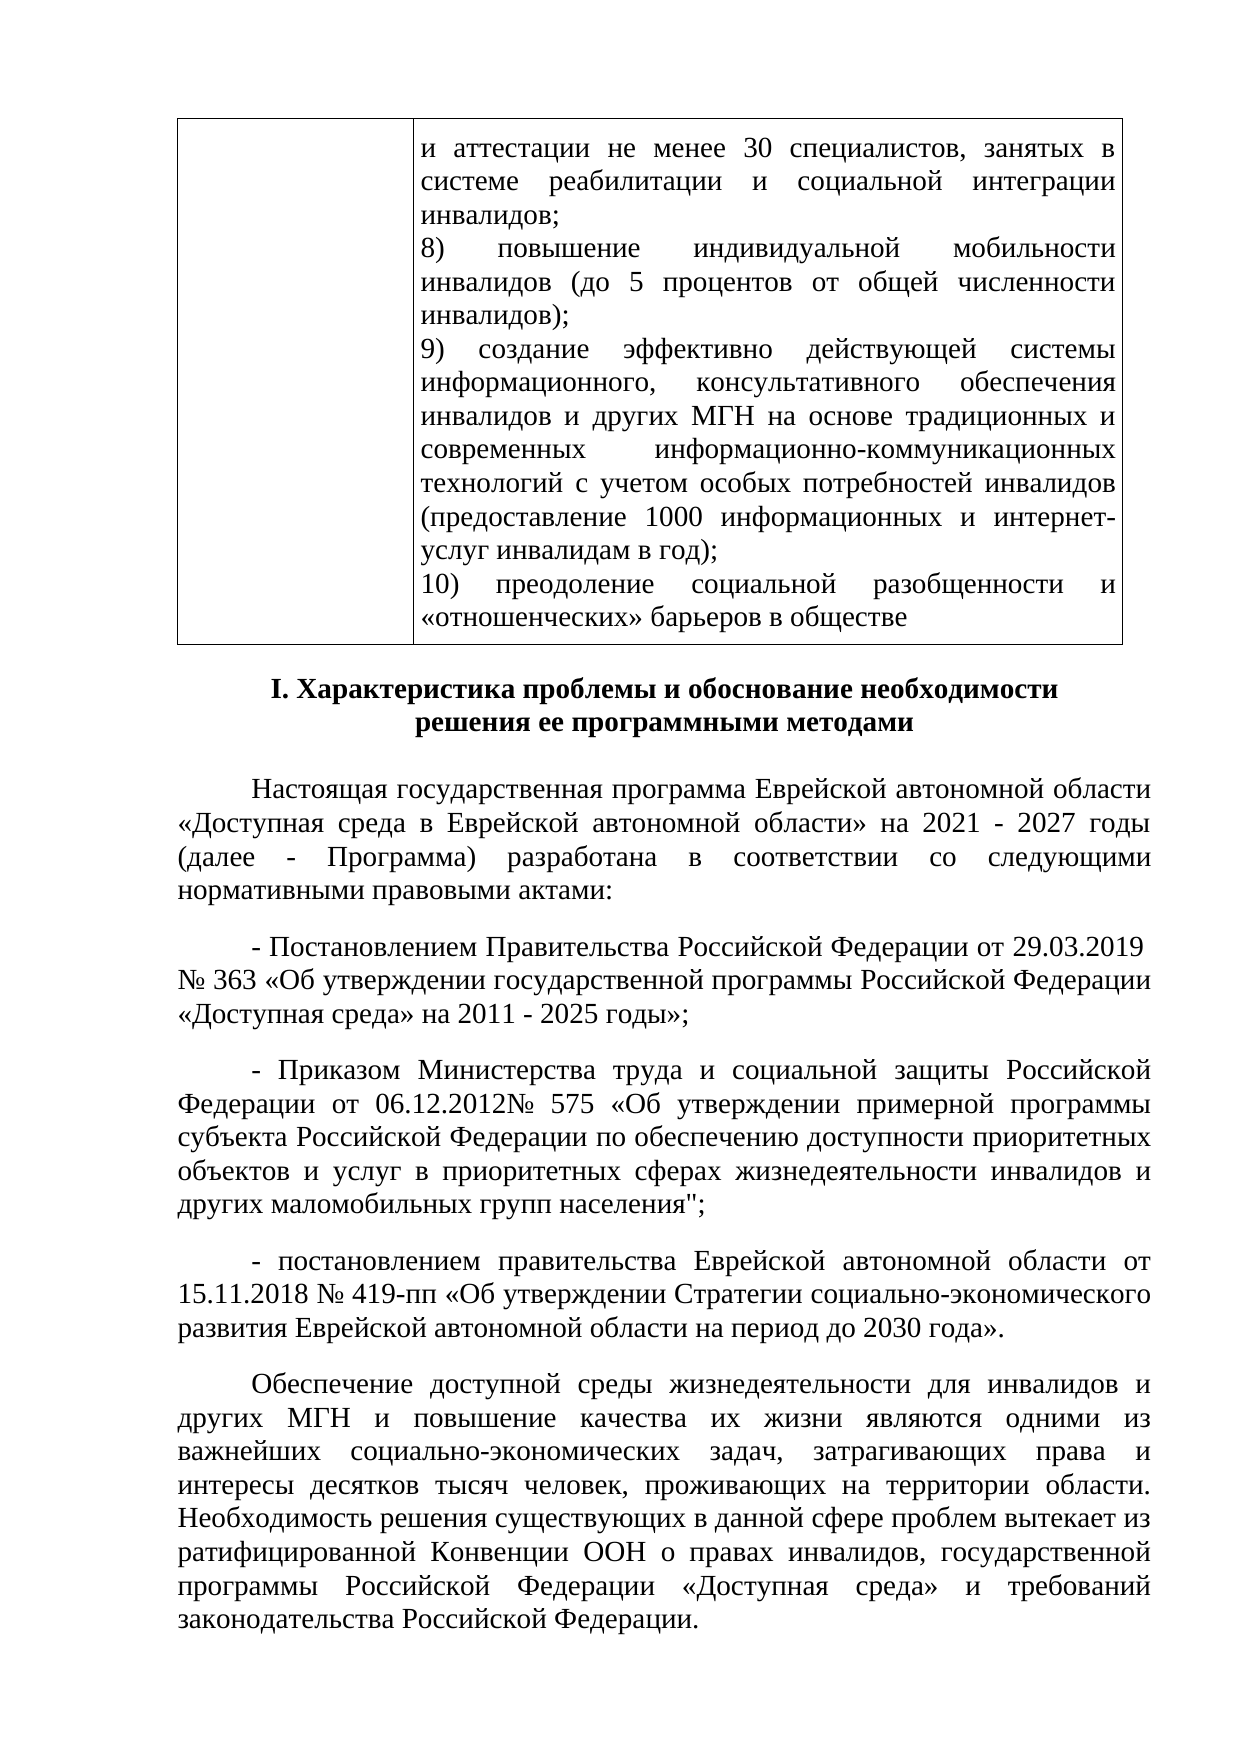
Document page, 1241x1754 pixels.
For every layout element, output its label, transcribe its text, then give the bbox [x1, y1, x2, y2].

text - Постановлением Правительства Российской Федерации от 29.03.2019 № 363 «Об утверждении государственной программы Российской Федерации «Доступная среда» на 2011 - 2025 годы»; [177, 929, 1152, 1029]
title I. Характеристика проблемы и обоснование необходимости [177, 671, 1152, 704]
text - постановлением правительства Еврейской автономной области от 15.11.2018 № 419-пп «Об утверждении Стратегии социально-экономического развития Еврейской автономной области на период до 2030 года». [177, 1243, 1152, 1343]
text Обеспечение доступной среды жизнедеятельности для инвалидов и других МГН и повышение качества их жизни являются одними из важнейших социально-экономических задач, затрагивающих права и интересы десятков тысяч человек, проживающих на территории области. Необходимость решения существующих в данной сфере проблем вытекает из ратифицированной Конвенции ООН о правах инвалидов, государственной программы Российской Федерации «Доступная среда» и требований законодательства Российской Федерации. [177, 1366, 1152, 1635]
text - Приказом Министерства труда и социальной защиты Российской Федерации от 06.12.2012№ 575 «Об утверждении примерной программы субъекта Российской Федерации по обеспечению доступности приоритетных объектов и услуг в приоритетных сферах жизнедеятельности инвалидов и других маломобильных групп населения"; [177, 1052, 1152, 1220]
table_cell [414, 119, 1122, 643]
title решения ее программными методами [177, 704, 1152, 738]
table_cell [178, 119, 413, 643]
text Настоящая государственная программа Еврейской автономной области «Доступная среда в Еврейской автономной области» на 2021 - 2027 годы (далее - Программа) разработана в соответствии со следующими нормативными правовыми актами: [177, 772, 1152, 906]
